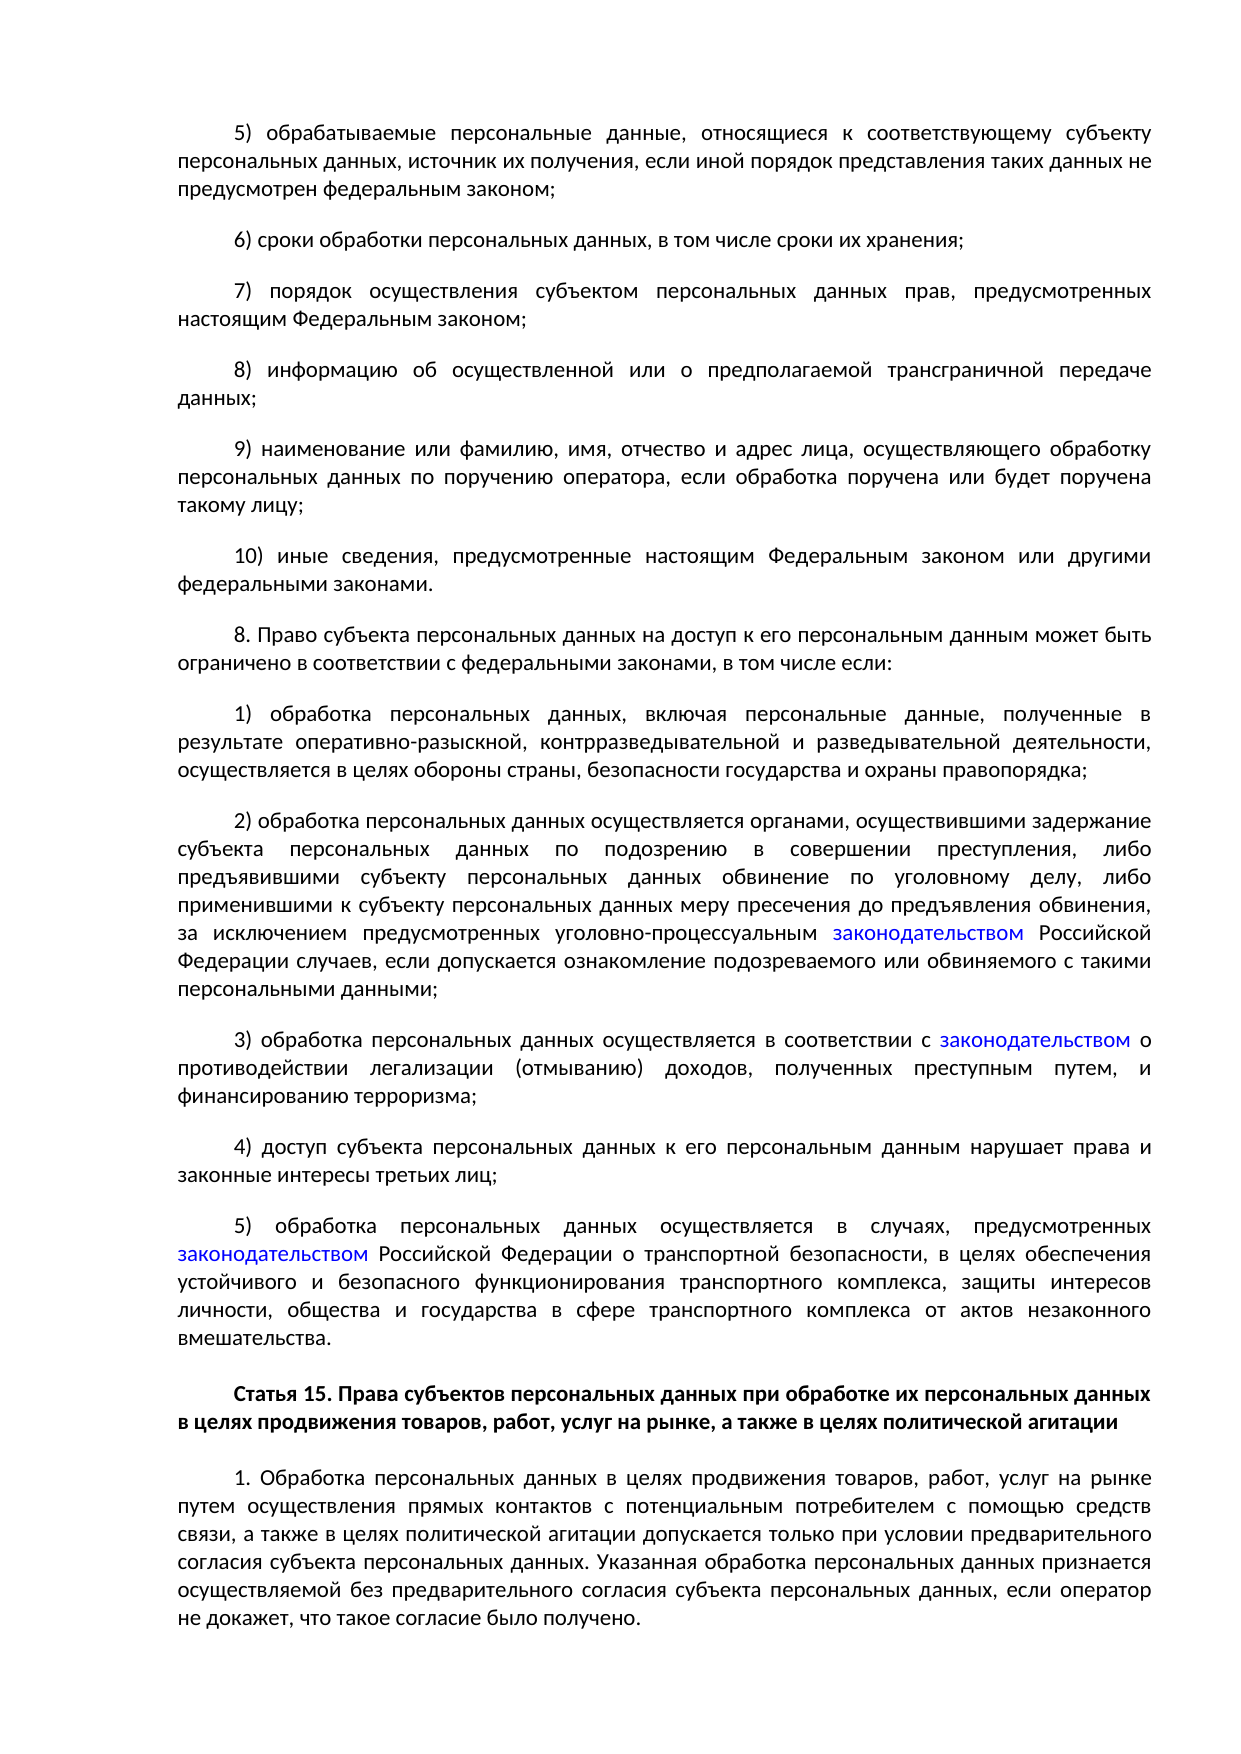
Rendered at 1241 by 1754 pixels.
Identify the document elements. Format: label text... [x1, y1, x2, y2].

text Статья 15. Права субъектов персональных данных при обработке их персональных данных в целях продвижения товаров, работ, услуг на рынке, а также в целях политической агитации [177, 1379, 1152, 1435]
text 9) наименование или фамилию, имя, отчество и адрес лица, осуществляющего обработку персональных данных по поручению оператора, если обработка поручена или будет поручена такому лицу; [177, 434, 1152, 518]
text 8. Право субъекта персональных данных на доступ к его персональным данным может быть ограничено в соответствии с федеральными законами, в том числе если: [177, 620, 1152, 676]
text 5) обрабатываемые персональные данные, относящиеся к соответствующему субъекту персональных данных, источник их получения, если иной порядок представления таких данных не предусмотрен федеральным законом; [177, 118, 1152, 202]
text 8) информацию об осуществленной или о предполагаемой трансграничной передаче данных; [177, 355, 1152, 411]
text 10) иные сведения, предусмотренные настоящим Федеральным законом или другими федеральными законами. [177, 541, 1152, 597]
text 1. Обработка персональных данных в целях продвижения товаров, работ, услуг на рынке путем осуществления прямых контактов с потенциальным потребителем с помощью средств связи, а также в целях политической агитации допускается только при условии предварительного согласия субъекта персональных данных. Указанная обработка персональных данных признается осуществляемой без предварительного согласия субъекта персональных данных, если оператор не докажет, что такое согласие было получено. [177, 1463, 1152, 1632]
text 7) порядок осуществления субъектом персональных данных прав, предусмотренных настоящим Федеральным законом; [177, 276, 1152, 332]
text 5) обработка персональных данных осуществляется в случаях, предусмотренных законодательством Российской Федерации о транспортной безопасности, в целях обеспечения устойчивого и безопасного функционирования транспортного комплекса, защиты интересов личности, общества и государства в сфере транспортного комплекса от актов незаконного вмешательства. [177, 1211, 1152, 1351]
text 3) обработка персональных данных осуществляется в соответствии с законодательством о противодействии легализации (отмыванию) доходов, полученных преступным путем, и финансированию терроризма; [177, 1025, 1152, 1109]
text 4) доступ субъекта персональных данных к его персональным данным нарушает права и законные интересы третьих лиц; [177, 1132, 1152, 1188]
text 6) сроки обработки персональных данных, в том числе сроки их хранения; [177, 225, 1152, 253]
text 1) обработка персональных данных, включая персональные данные, полученные в результате оперативно-разыскной, контрразведывательной и разведывательной деятельности, осуществляется в целях обороны страны, безопасности государства и охраны правопорядка; [177, 699, 1152, 783]
text 2) обработка персональных данных осуществляется органами, осуществившими задержание субъекта персональных данных по подозрению в совершении преступления, либо предъявившими субъекту персональных данных обвинение по уголовному делу, либо применившими к субъекту персональных данных меру пресечения до предъявления обвинения, за исключением предусмотренных уголовно-процессуальным законодательством Российской Федерации случаев, если допускается ознакомление подозреваемого или обвиняемого с такими персональными данными; [177, 806, 1152, 1002]
